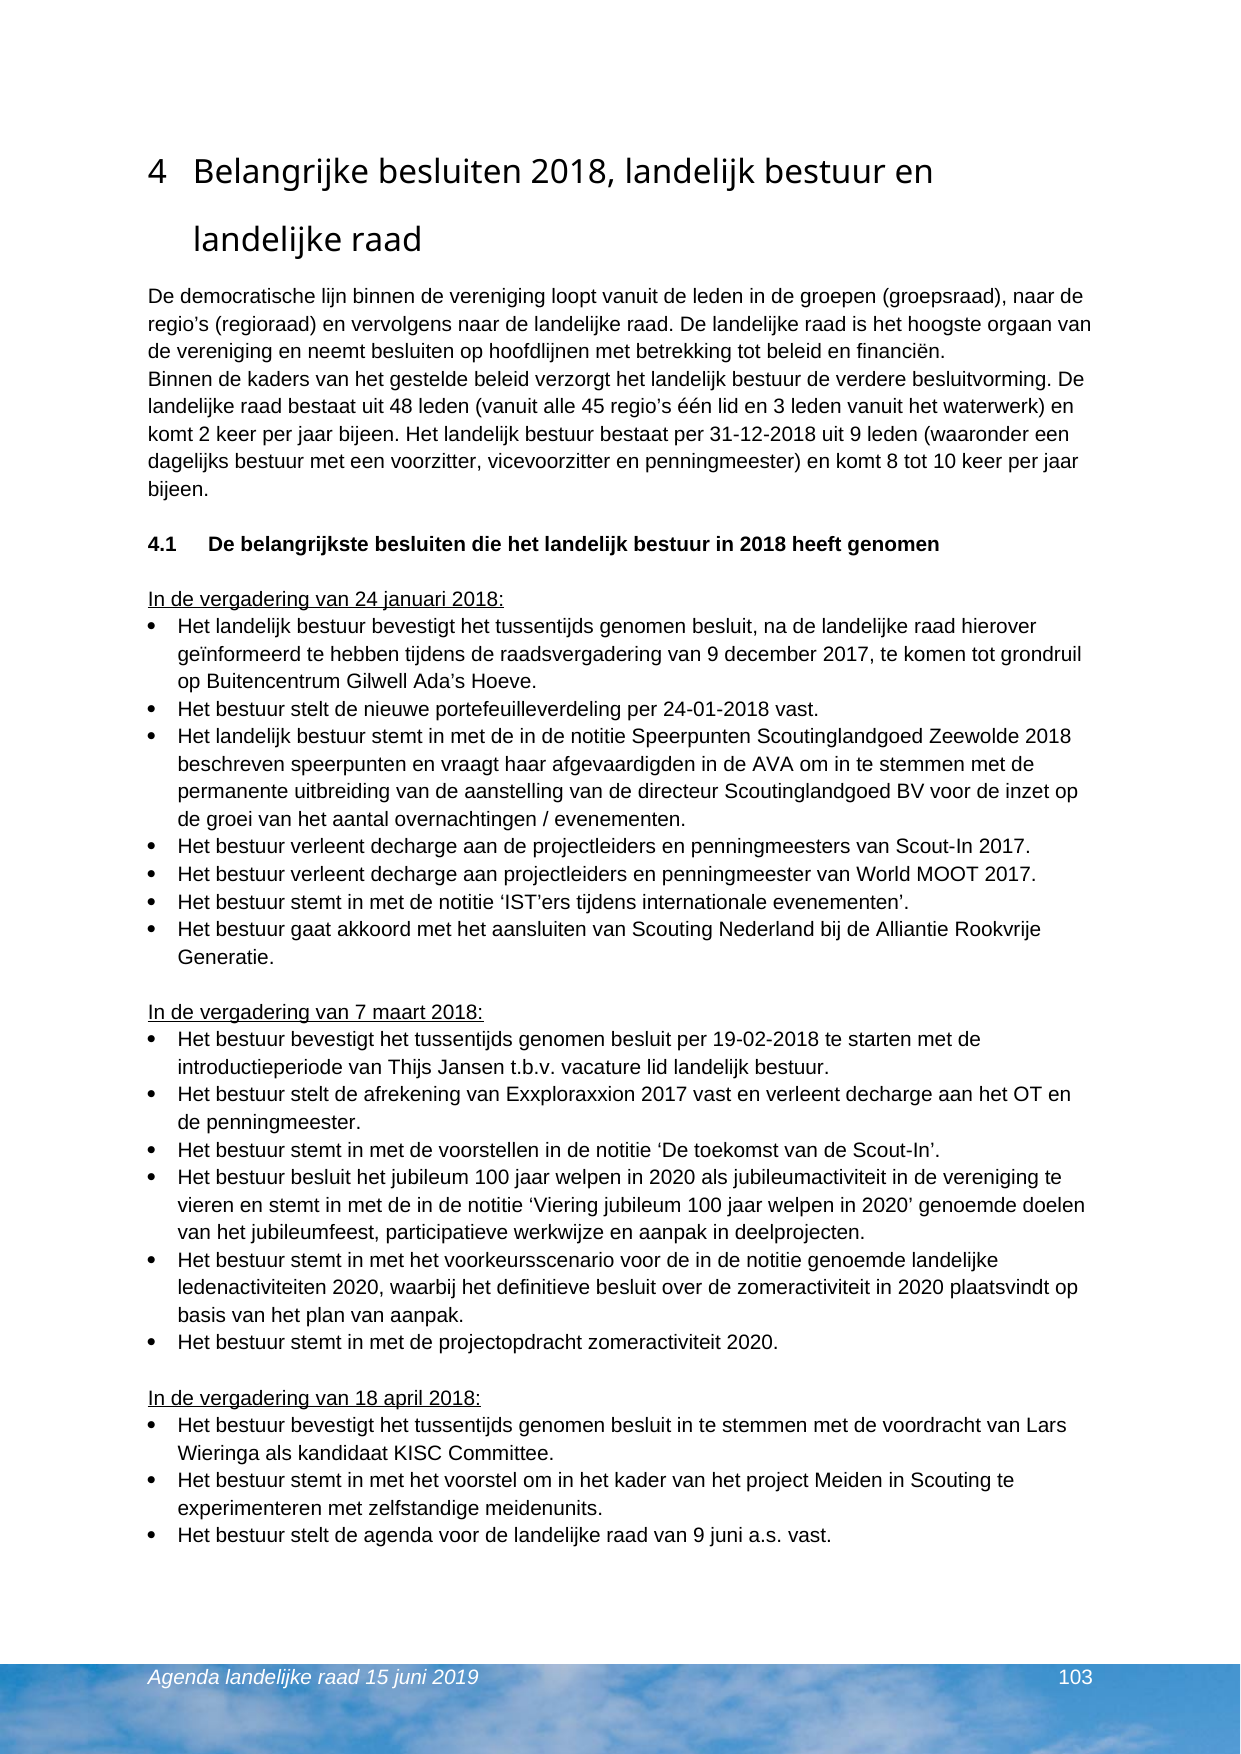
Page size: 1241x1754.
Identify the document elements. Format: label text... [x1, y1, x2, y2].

list Het landelijk bestuur bevestigt het tussentijds genomen besluit, na de landelijke raad hierover geïnformeerd te hebben tijdens de raadsvergadering van 9 december 2017, te komen tot grondruil op Buitencentrum Gilwell Ada’s Hoeve. [148, 614, 1092, 693]
list Het bestuur besluit het jubileum 100 jaar welpen in 2020 als jubileumactiviteit in de vereniging te vieren en stemt in met de in de notitie ‘Viering jubileum 100 jaar welpen in 2020’ genoemde doelen van het jubileumfeest, participatieve werkwijze en aanpak in deelprojecten. [148, 1165, 1092, 1244]
list Het bestuur stemt in met de voorstellen in de notitie ‘De toekomst van de Scout-In’. [148, 1137, 1092, 1161]
text Binnen de kaders van het gestelde beleid verzorgt het landelijk bestuur de verdere besluitvorming. De landelijke raad bestaat uit 48 leden (vanuit alle 45 regio’s één lid en 3 leden vanuit het waterwerk) en komt 2 keer per jaar bijeen. Het landelijk bestuur bestaat per 31-12-2018 uit 9 leden (waaronder een dagelijks bestuur met een voorzitter, vicevoorzitter en penningmeester) en komt 8 tot 10 keer per jaar bijeen. [148, 366, 1092, 500]
list Het bestuur verleent decharge aan de projectleiders en penningmeesters van Scout-In 2017. [148, 834, 1092, 858]
list Het bestuur stelt de nieuwe portefeuilleverdeling per 24-01-2018 vast. [148, 697, 1092, 721]
list Het bestuur verleent decharge aan projectleiders en penningmeester van World MOOT 2017. [148, 862, 1092, 886]
text In de vergadering van 7 maart 2018: [148, 1000, 1092, 1024]
list Het bestuur stemt in met de notitie ‘IST’ers tijdens internationale evenementen’. [148, 889, 1092, 913]
list Het landelijk bestuur stemt in met de in de notitie Speerpunten Scoutinglandgoed Zeewolde 2018 beschreven speerpunten en vraagt haar afgevaardigden in de AVA om in te stemmen met de permanente uitbreiding van de aanstelling van de directeur Scoutinglandgoed BV voor de inzet op de groei van het aantal overnachtingen / evenementen. [148, 724, 1092, 831]
list Het bestuur stemt in met de projectopdracht zomeractiviteit 2020. [148, 1330, 1092, 1354]
list Het bestuur stelt de agenda voor de landelijke raad van 9 juni a.s. vast. [148, 1523, 1092, 1547]
list Het bestuur stemt in met het voorstel om in het kader van het project Meiden in Scouting te experimenteren met zelfstandige meidenunits. [148, 1468, 1092, 1519]
list Het bestuur stelt de afrekening van Exxploraxxion 2017 vast en verleent decharge aan het OT en de penningmeester. [148, 1082, 1092, 1134]
text De democratische lijn binnen de vereniging loopt vanuit de leden in de groepen (groepsraad), naar de regio’s (regioraad) en vervolgens naar de landelijke raad. De landelijke raad is het hoogste orgaan van de vereniging en neemt besluiten op hoofdlijnen met betrekking tot beleid en financiën. [148, 284, 1092, 363]
picture [0, 1664, 1241, 1754]
list Het bestuur stemt in met het voorkeursscenario voor de in de notitie genoemde landelijke ledenactiviteiten 2020, waarbij het definitieve besluit over de zomeractiviteit in 2020 plaatsvindt op basis van het plan van aanpak. [148, 1248, 1092, 1327]
text In de vergadering van 24 januari 2018: [148, 586, 1092, 610]
subtitle Belangrijke besluiten 2018, landelijk bestuur en landelijke raad [148, 148, 1092, 261]
list Het bestuur gaat akkoord met het aansluiten van Scouting Nederland bij de Alliantie Rookvrije Generatie. [148, 917, 1092, 969]
list Het bestuur bevestigt het tussentijds genomen besluit in te stemmen met de voordracht van Lars Wieringa als kandidaat KISC Committee. [148, 1413, 1092, 1464]
subtitle De belangrijkste besluiten die het landelijk bestuur in 2018 heeft genomen [148, 531, 1092, 555]
text In de vergadering van 18 april 2018: [148, 1385, 1092, 1409]
list Het bestuur bevestigt het tussentijds genomen besluit per 19-02-2018 te starten met de introductieperiode van Thijs Jansen t.b.v. vacature lid landelijk bestuur. [148, 1027, 1092, 1079]
